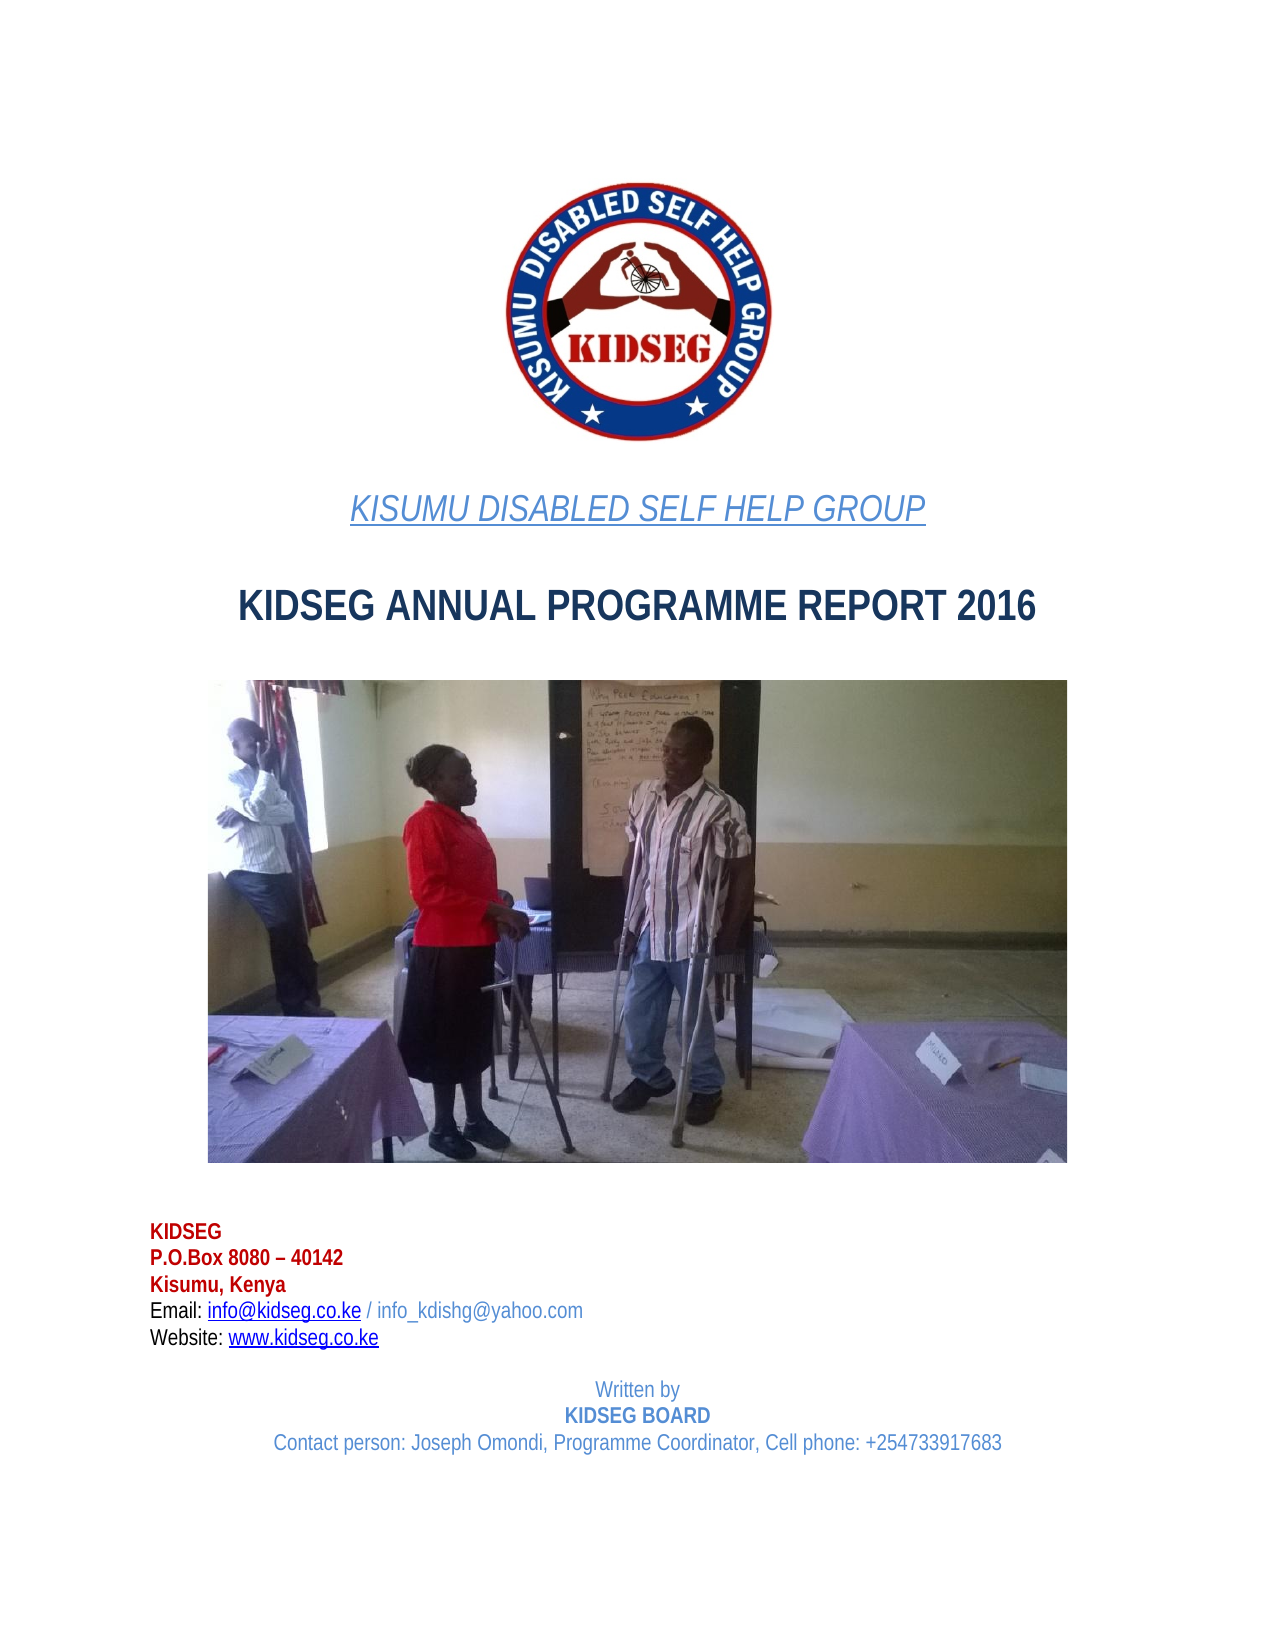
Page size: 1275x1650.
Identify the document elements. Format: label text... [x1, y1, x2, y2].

picture [500, 176, 775, 444]
text Website: www.kidseg.co.ke [150, 1323, 1125, 1350]
text Kisumu, Kenya [150, 1271, 1125, 1297]
text P.O.Box 8080 – 40142 [150, 1244, 1125, 1271]
text KIDSEG [150, 1218, 1125, 1244]
text KIDSEG BOARD [150, 1402, 1125, 1429]
text Contact person: Joseph Omondi, Programme Coordinator, Cell phone: +254733917683 [150, 1429, 1125, 1455]
text KIDSEG ANNUAL PROGRAMME REPORT 2016 [150, 580, 1125, 630]
picture [207, 680, 1068, 1163]
text Email: info@kidseg.co.ke / info_kdishg@yahoo.com [150, 1297, 1125, 1323]
text KISUMU DISABLED SELF HELP GROUP [150, 487, 1125, 529]
text Written by [150, 1376, 1125, 1402]
